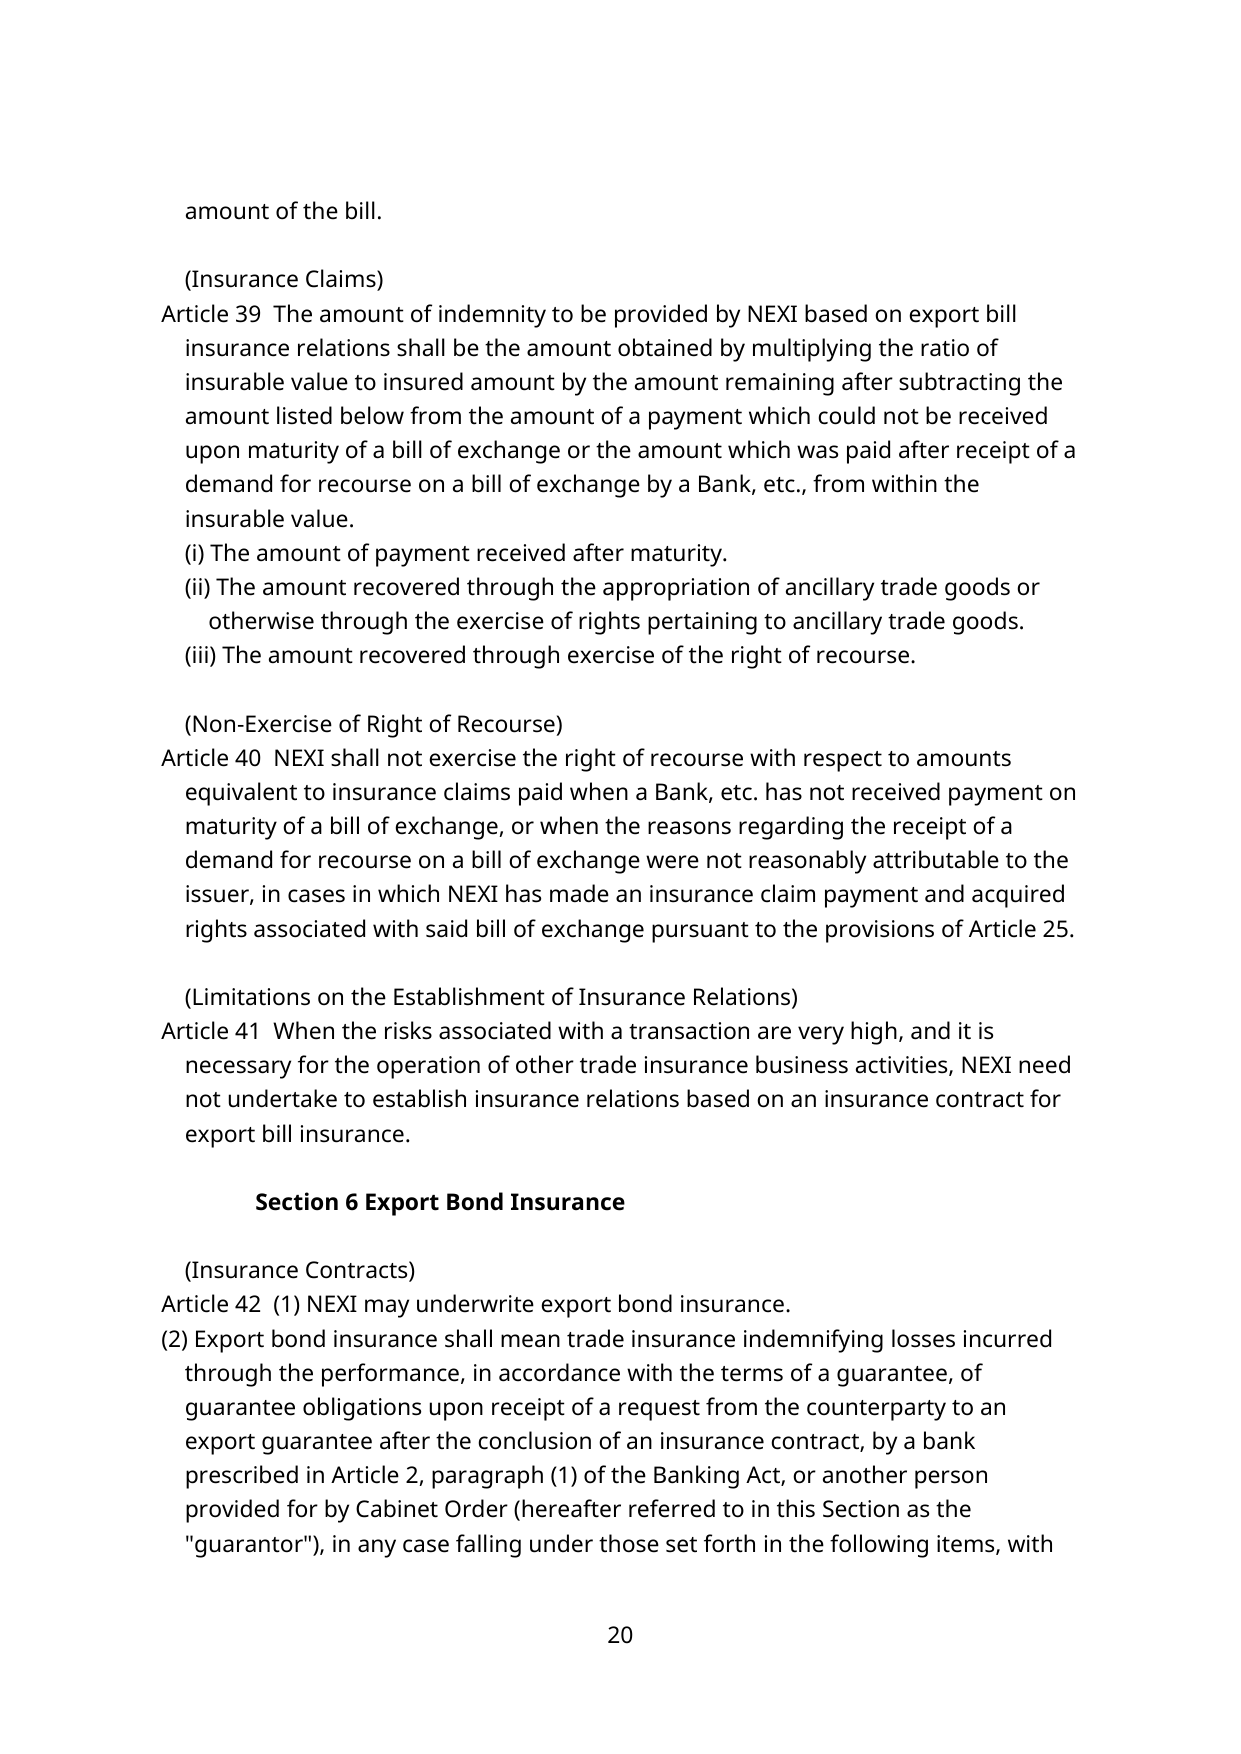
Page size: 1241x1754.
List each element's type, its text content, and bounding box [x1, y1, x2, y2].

text Article 40 NEXI shall not exercise the right of recourse with respect to amounts equivalent to insurance claims paid when a Bank, etc. has not received payment on maturity of a bill of exchange, or when the reasons regarding the receipt of a demand for recourse on a bill of exchange were not reasonably attributable to the issuer, in cases in which NEXI has made an insurance claim payment and acquired rights associated with said bill of exchange pursuant to the provisions of Article 25. [161, 740, 1079, 945]
text (Non-Exercise of Right of Recourse) [184, 706, 1079, 740]
text Article 41 When the risks associated with a transaction are very high, and it is necessary for the operation of other trade insurance business activities, NEXI need not undertake to establish insurance relations based on an insurance contract for export bill insurance. [161, 1014, 1079, 1150]
text (Insurance Contracts) [184, 1253, 1079, 1287]
text (ii) The amount recovered through the appropriation of ancillary trade goods or otherwise through the exercise of rights pertaining to ancillary trade goods. [184, 569, 1079, 638]
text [161, 194, 1079, 228]
text Article 39 The amount of indemnity to be provided by NEXI based on export bill insurance relations shall be the amount obtained by multiplying the ratio of insurable value to insured amount by the amount remaining after subtracting the amount listed below from the amount of a payment which could not be received upon maturity of a bill of exchange or the amount which was paid after receipt of a demand for recourse on a bill of exchange by a Bank, etc., from within the insurable value. [161, 296, 1079, 535]
text (iii) The amount recovered through exercise of the right of recourse. [184, 638, 1079, 672]
text (Insurance Claims) [184, 262, 1079, 296]
text (i) The amount of payment received after maturity. [184, 535, 1079, 569]
text Article 42 (1) NEXI may underwrite export bond insurance. [161, 1287, 1079, 1321]
text Section 6 Export Bond Insurance [253, 1184, 1079, 1219]
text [161, 1321, 1079, 1560]
text (Limitations on the Establishment of Insurance Relations) [184, 979, 1079, 1014]
